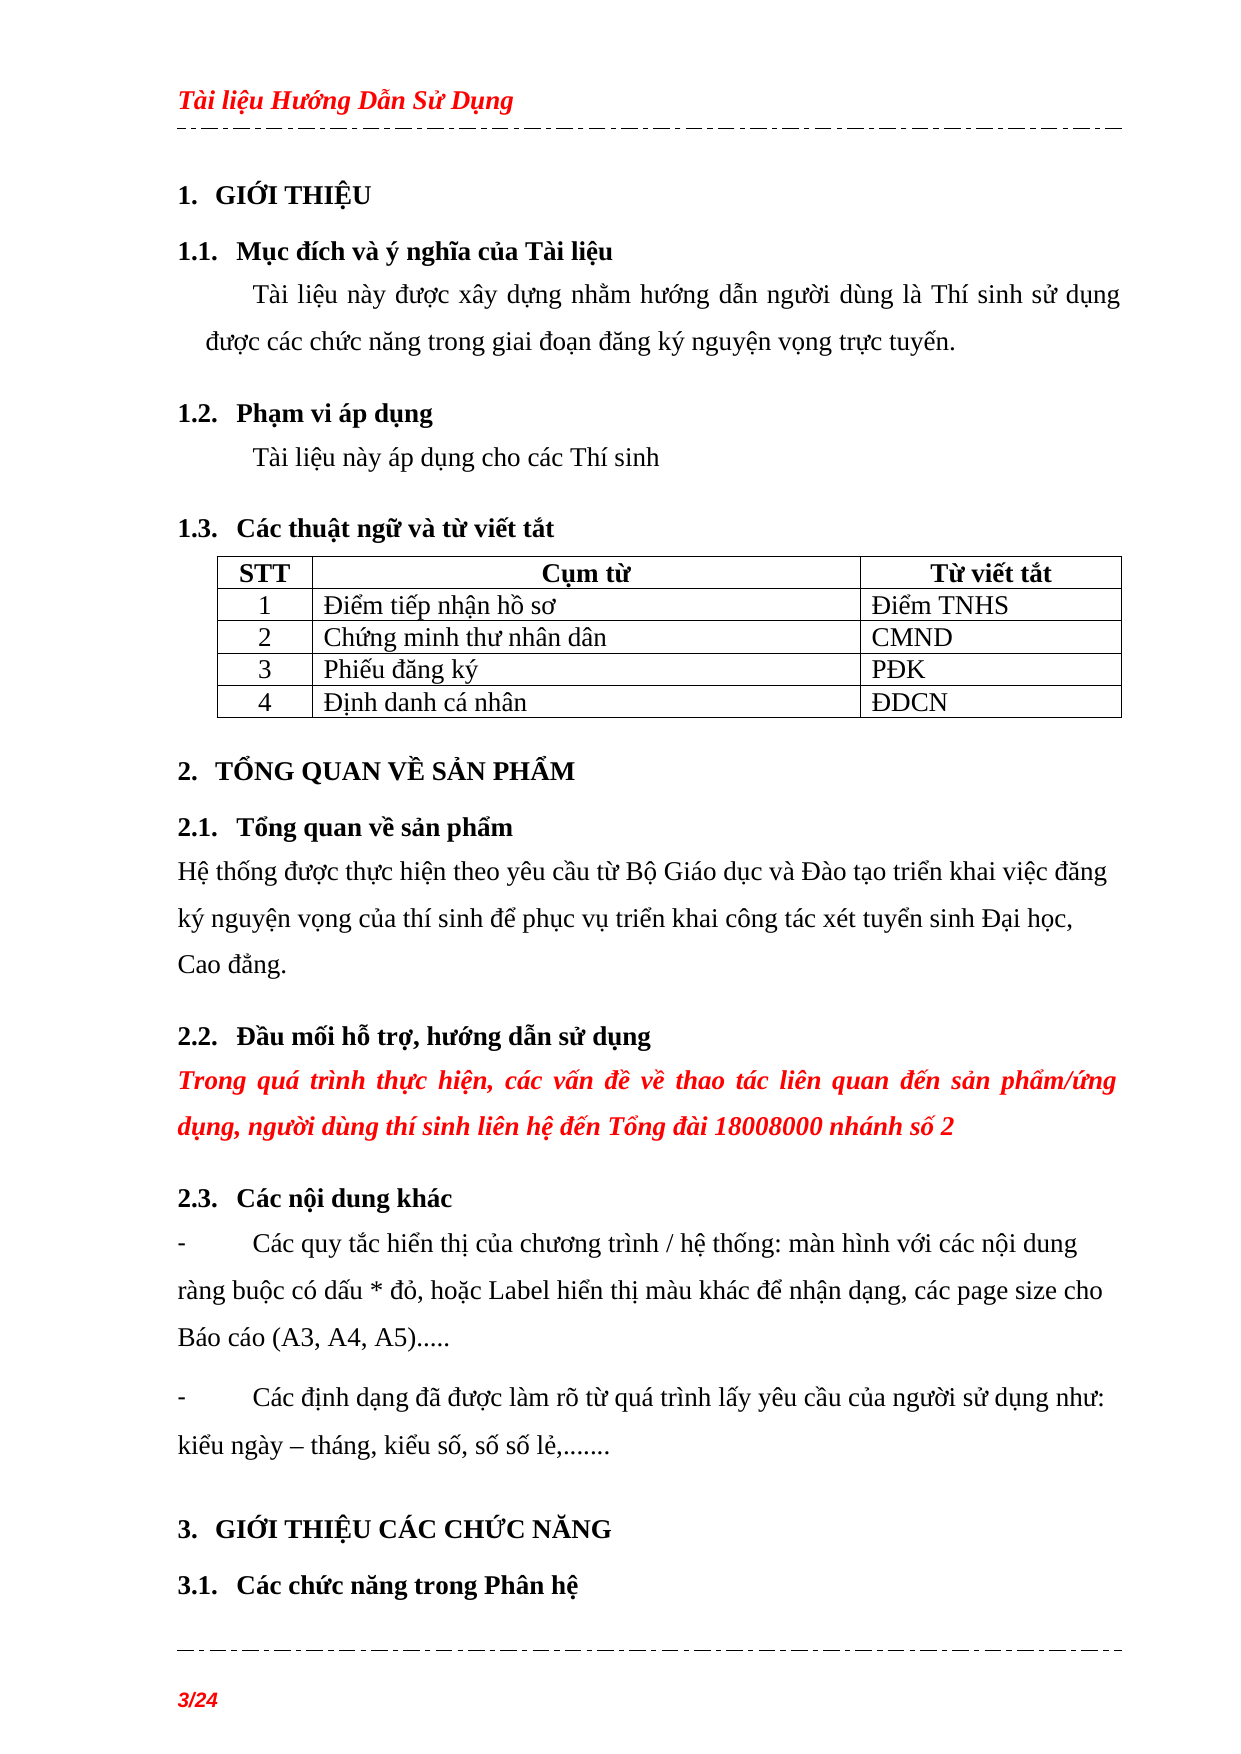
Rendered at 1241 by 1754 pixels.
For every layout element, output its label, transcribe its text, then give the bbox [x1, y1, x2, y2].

table_cell Định danh cá nhân [313, 686, 860, 717]
subtitle Các thuật ngữ và từ viết tắt [177, 512, 1122, 543]
subtitle GIỚI THIỆU CÁC CHỨC NĂNG [177, 1513, 1122, 1544]
subtitle GIỚI THIỆU [177, 179, 1122, 210]
text Hệ thống được thực hiện theo yêu cầu từ Bộ Giáo dục và Đào tạo triển khai việc đăng ký nguyện vọng của thí sinh để phục vụ triển khai công tác xét tuyển sinh Đại học, Cao đẳng. [177, 855, 1122, 980]
table_cell ĐDCN [861, 686, 1121, 717]
text Tài liệu này áp dụng cho các Thí sinh [205, 441, 1122, 472]
subtitle Phạm vi áp dụng [177, 397, 1122, 428]
table_cell Phiếu đăng ký [313, 654, 860, 685]
list Các định dạng đã được làm rõ từ quá trình lấy yêu cầu của người sử dụng như: kiểu ngày – tháng, kiểu số, số số lẻ,....... [177, 1380, 1122, 1460]
subtitle Các nội dung khác [177, 1182, 1122, 1213]
table_cell 4 [218, 686, 312, 717]
subtitle TỔNG QUAN VỀ SẢN PHẨM [177, 755, 1122, 787]
table_cell 2 [218, 621, 312, 652]
table_cell Điểm tiếp nhận hồ sơ [313, 589, 860, 620]
table_cell Chứng minh thư nhân dân [313, 621, 860, 652]
table_cell 1 [218, 589, 312, 620]
table_header Từ viết tắt [861, 557, 1121, 588]
table_cell Điểm TNHS [861, 589, 1121, 620]
text Tài liệu này được xây dựng nhằm hướng dẫn người dùng là Thí sinh sử dụng được các chức năng trong giai đoạn đăng ký nguyện vọng trực tuyến. [205, 279, 1122, 356]
subtitle Các chức năng trong Phân hệ [177, 1569, 1122, 1600]
table_cell PĐK [861, 654, 1121, 685]
list Các quy tắc hiển thị của chương trình / hệ thống: màn hình với các nội dung ràng buộc có dấu * đỏ, hoặc Label hiển thị màu khác để nhận dạng, các page size cho Báo cáo (A3, A4, A5)..... [177, 1226, 1122, 1352]
text Trong quá trình thực hiện, các vấn đề về thao tác liên quan đến sản phẩm/ứng dụng, người dùng thí sinh liên hệ đến Tổng đài 18008000 nhánh số 2 [177, 1064, 1121, 1142]
table_cell 3 [218, 654, 312, 685]
subtitle Mục đích và ý nghĩa của Tài liệu [177, 235, 1122, 266]
table_header STT [218, 557, 312, 588]
table_cell CMND [861, 621, 1121, 652]
table_header Cụm từ [313, 557, 860, 588]
subtitle Đầu mối hỗ trợ, hướng dẫn sử dụng [177, 1020, 1122, 1051]
subtitle Tổng quan về sản phẩm [177, 812, 1122, 843]
